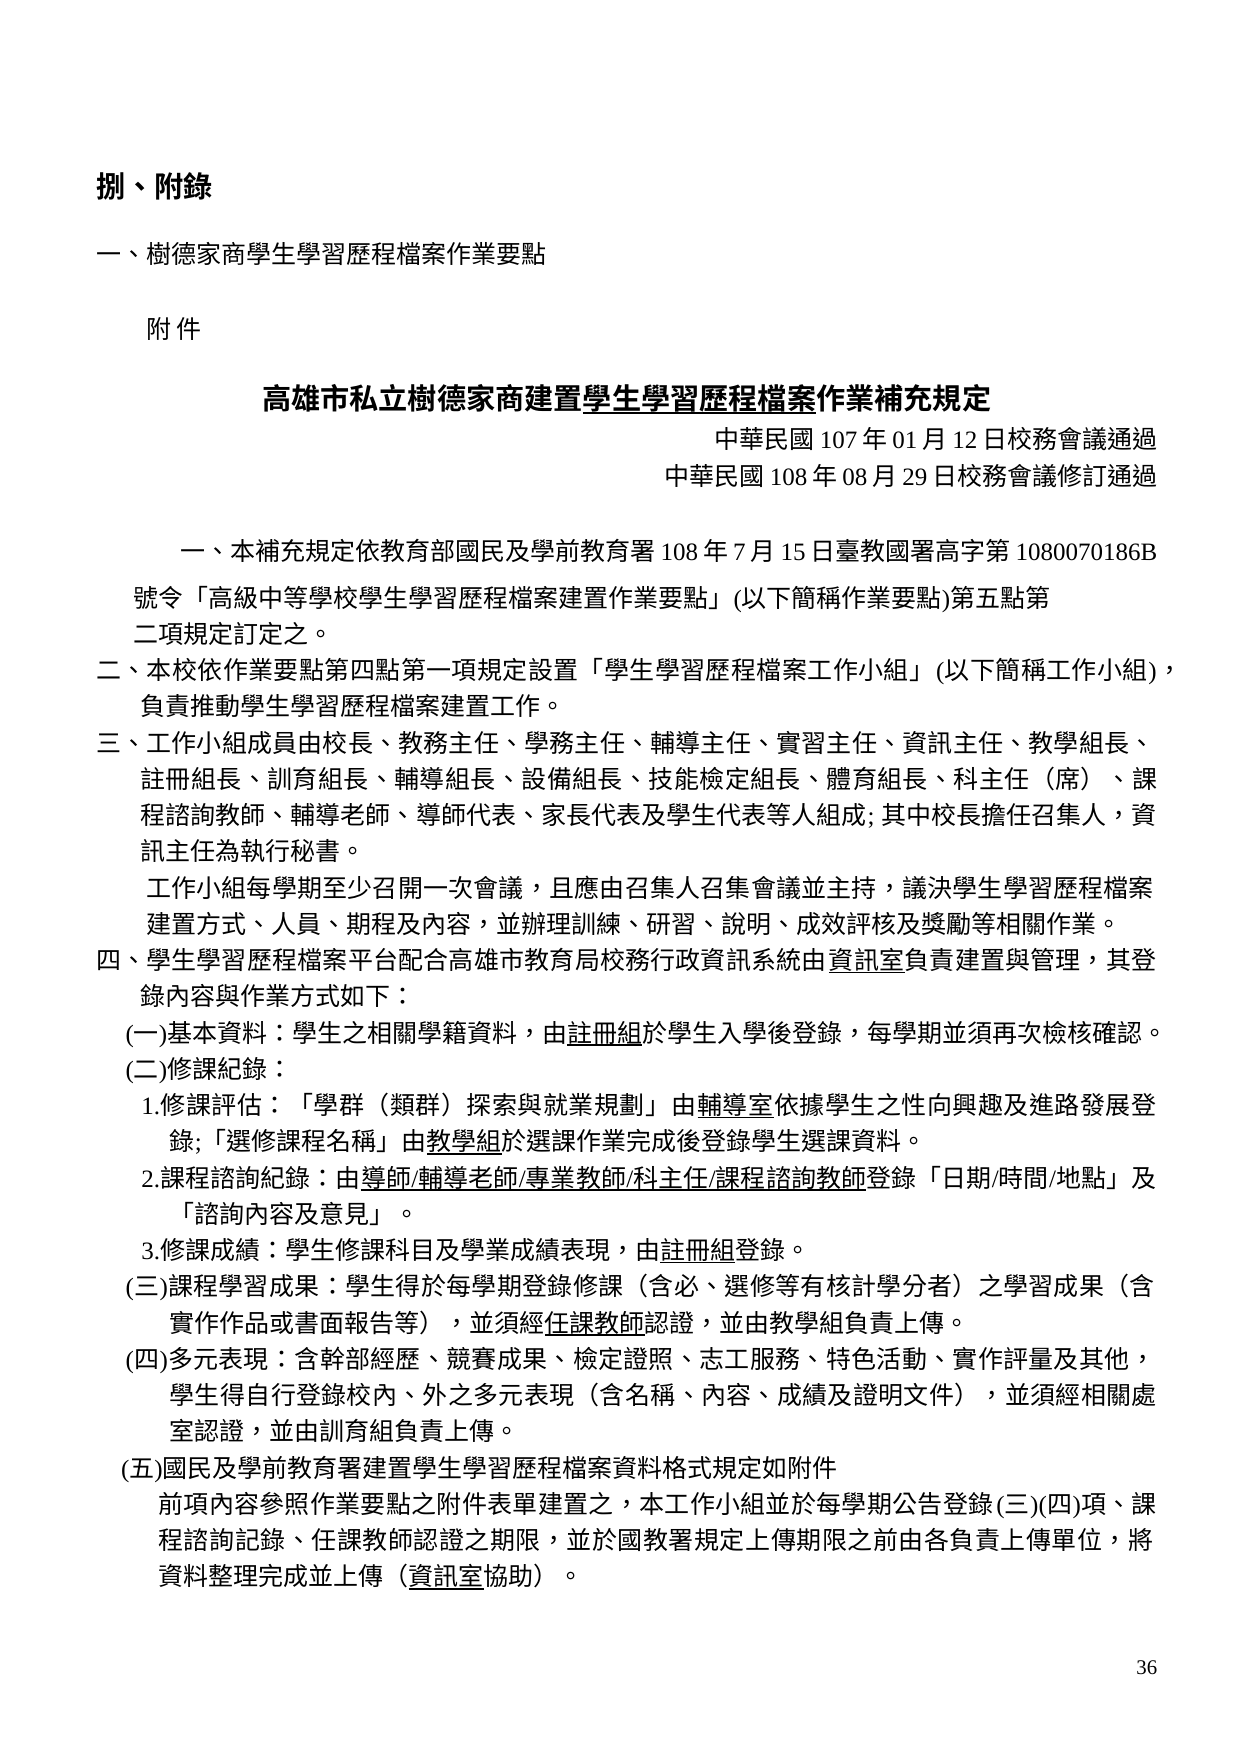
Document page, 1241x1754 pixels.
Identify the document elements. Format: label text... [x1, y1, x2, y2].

text 一、本補充規定依教育部國民及學前教育署108年7月15日臺教國署高字第1080070186B [96, 541, 1157, 566]
list (三)課程學習成果：學生得於每學期登錄修課（含必、選修等有核計學分者）之學習成果（含實作作品或書面報告等），並須經任課教師認證，並由教學組負責上傳。 [125, 1267, 1157, 1339]
text 中華民國108年08月29日校務會議修訂通過 [96, 466, 1157, 491]
text 2.課程諮詢紀錄：由導師/輔導老師/專業教師/科主任/課程諮詢教師登錄「日期/時間/地點」及「諮詢內容及意見」。 [141, 1158, 1157, 1231]
list (二)修課紀錄： [125, 1049, 1157, 1086]
text 高雄市私立樹德家商建置學生學習歷程檔案作業補充規定 [96, 384, 1157, 416]
subtitle 一、樹德家商學生學習歷程檔案作業要點 [96, 234, 1157, 271]
list 號令「高級中等學校學生學習歷程檔案建置作業要點」(以下簡稱作業要點)第五點第 [96, 578, 1157, 614]
text 1.修課評估：「學群（類群）探索與就業規劃」由輔導室依據學生之性向興趣及進路發展登錄;「選修課程名稱」由教學組於選課作業完成後登錄學生選課資料。 [141, 1086, 1157, 1158]
list 二、本校依作業要點第四點第一項規定設置「學生學習歷程檔案工作小組」(以下簡稱工作小組)，負責推動學生學習歷程檔案建置工作。 [96, 651, 1157, 723]
subtitle 捌、附錄 [96, 163, 1157, 206]
list 四、學生學習歷程檔案平台配合高雄市教育局校務行政資訊系統由資訊室負責建置與管理，其登錄內容與作業方式如下： [96, 941, 1157, 1013]
text 附 件 [146, 309, 1157, 346]
list 工作小組每學期至少召開一次會議，且應由召集人召集會議並主持，議決學生學習歷程檔案建置方式、人員、期程及內容，並辦理訓練、研習、說明、成效評核及獎勵等相關作業。 [146, 868, 1157, 941]
text 3.修課成績：學生修課科目及學業成績表現，由註冊組登錄。 [141, 1231, 1157, 1267]
text (五)國民及學前教育署建置學生學習歷程檔案資料格式規定如附件 [96, 1448, 1157, 1484]
text 中華民國107年01月12日校務會議通過 [96, 428, 1157, 453]
list 二項規定訂定之。 [96, 614, 1157, 651]
list (四)多元表現：含幹部經歷、競賽成果、檢定證照、志工服務、特色活動、實作評量及其他，學生得自行登錄校內、外之多元表現（含名稱、內容、成績及證明文件），並須經相關處室認證，並由訓育組負責上傳。 [125, 1339, 1157, 1448]
list 三、工作小組成員由校長、教務主任、學務主任、輔導主任、實習主任、資訊主任、教學組長、註冊組長、訓育組長、輔導組長、設備組長、技能檢定組長、體育組長、科主任（席）、課程諮詢教師、輔導老師、導師代表、家長代表及學生代表等人組成; 其中校長擔任召集人，資訊主任為執行秘書。 [96, 723, 1157, 868]
list (一)基本資料：學生之相關學籍資料，由註冊組於學生入學後登錄，每學期並須再次檢核確認。 [125, 1013, 1157, 1049]
text 前項內容參照作業要點之附件表單建置之，本工作小組並於每學期公告登錄(三)(四)項、課程諮詢記錄、任課教師認證之期限，並於國教署規定上傳期限之前由各負責上傳單位，將資料整理完成並上傳（資訊室協助）。 [158, 1484, 1157, 1593]
